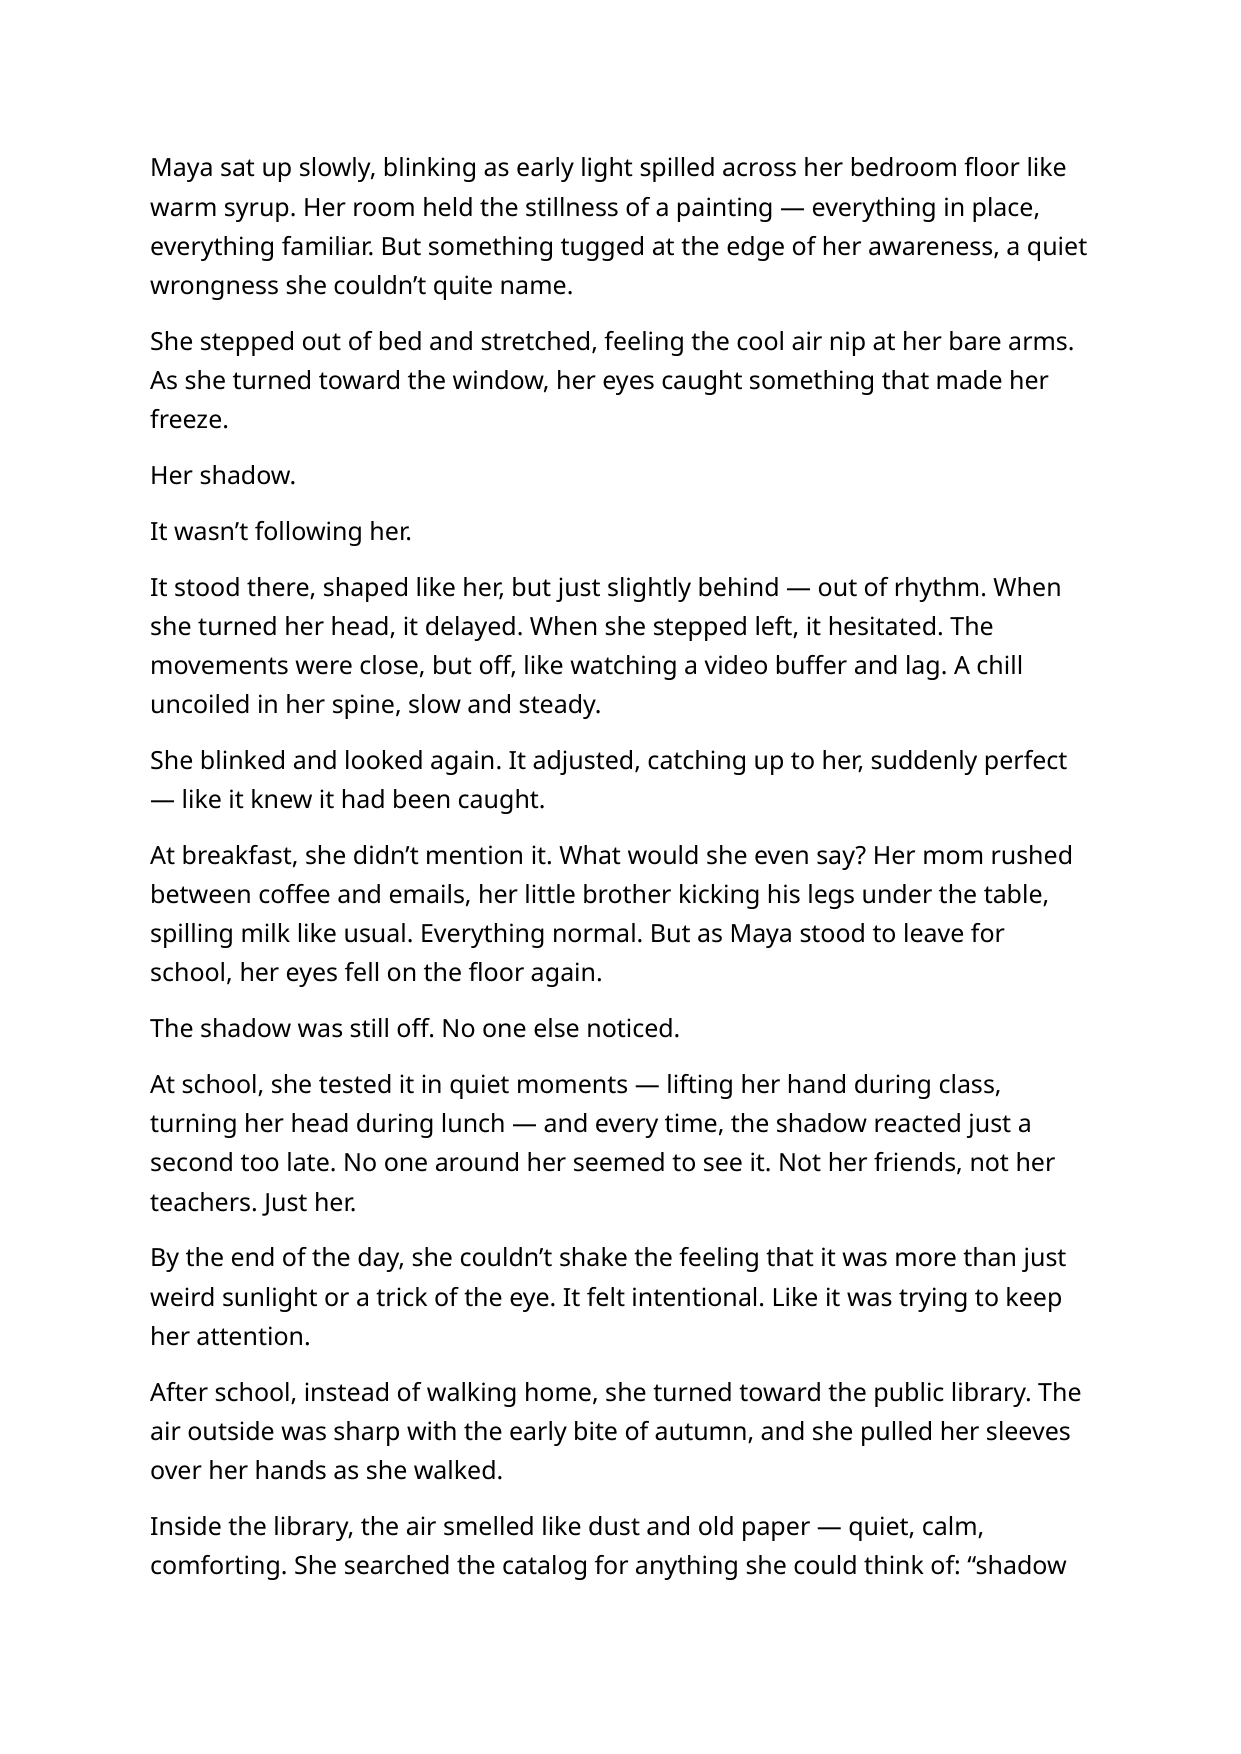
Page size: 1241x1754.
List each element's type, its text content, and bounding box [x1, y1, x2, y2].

text It stood there, shaped like her, but just slightly behind — out of rhythm. When she turned her head, it delayed. When she stepped left, it hesitated. The movements were close, but off, like watching a video buffer and lag. A chill uncoiled in her spine, slow and steady. [150, 569, 1090, 721]
text She blinked and looked again. It adjusted, catching up to her, suddenly perfect — like it knew it had been caught. [150, 742, 1090, 816]
text At school, she tested it in quiet moments — lifting her hand during class, turning her head during lunch — and every time, the shadow reacted just a second too late. No one around her seemed to see it. Not her friends, not her teachers. Just her. [150, 1067, 1090, 1218]
text After school, instead of walking home, she turned toward the public library. The air outside was sharp with the early bite of autumn, and she pulled her sleeves over her hands as she walked. [150, 1374, 1090, 1487]
text By the end of the day, she couldn’t shake the feeling that it was more than just weird sunlight or a trick of the eye. It felt intentional. Like it was trying to keep her attention. [150, 1240, 1090, 1352]
text Her shadow. [150, 457, 1090, 492]
text At breakfast, she didn’t mention it. What would she even say? Her mom rushed between coffee and emails, her little brother kicking his legs under the table, spilling milk like usual. Everything normal. But as Maya stood to leave for school, her eyes fell on the floor again. [150, 837, 1090, 989]
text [150, 1508, 1090, 1582]
text Maya sat up slowly, blinking as early light spilled across her bedroom floor like warm syrup. Her room held the stillness of a painting — everything in place, everything familiar. But something tugged at the edge of her awareness, a quiet wrongness she couldn’t quite name. [150, 150, 1090, 302]
text She stepped out of bed and stretched, feeling the cool air nip at her bare arms. As she turned toward the window, her eyes caught something that made her freeze. [150, 323, 1090, 436]
text The shadow was still off. No one else noticed. [150, 1011, 1090, 1045]
text It wasn’t following her. [150, 513, 1090, 547]
